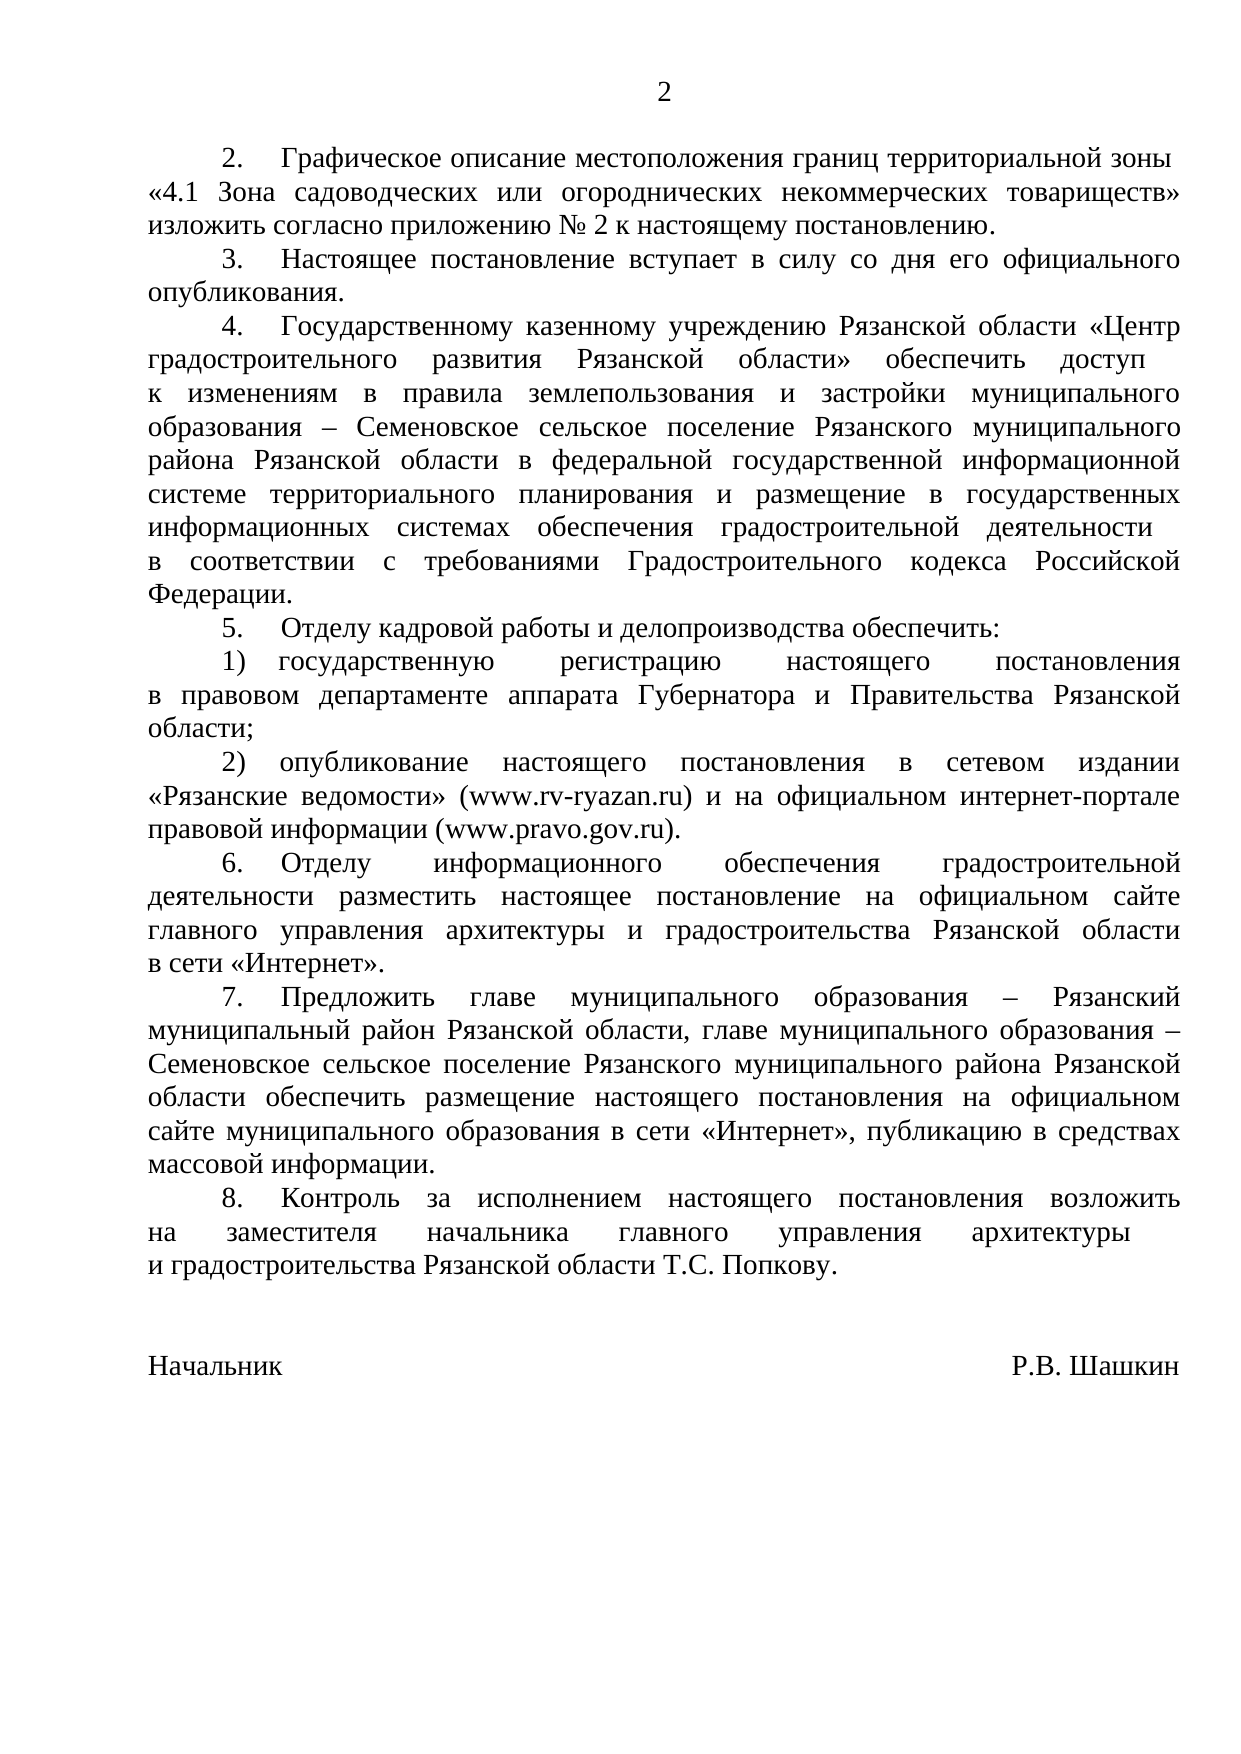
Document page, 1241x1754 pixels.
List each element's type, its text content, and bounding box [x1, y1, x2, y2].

list Настоящее постановление вступает в силу со дня его официального опубликования. [148, 241, 1181, 308]
text Начальник Р.В. Шашкин [148, 1348, 1181, 1381]
list Отделу кадровой работы и делопроизводства обеспечить: [148, 610, 1181, 643]
list Контроль за исполнением настоящего постановления возложить на заместителя начальника главного управления архитектуры и градостроительства Рязанской области Т.С. Попкову. [148, 1180, 1181, 1281]
list Отделу информационного обеспечения градостроительной деятельности разместить настоящее постановление на официальном сайте главного управления архитектуры и градостроительства Рязанской области в сети «Интернет». [148, 845, 1181, 979]
list Государственному казенному учреждению Рязанской области «Центр градостроительного развития Рязанской области» обеспечить доступ к изменениям в правила землепользования и застройки муниципального образования – Семеновское сельское поселение Рязанского муниципального района Рязанской области в федеральной государственной информационной системе территориального планирования и размещение в государственных информационных системах обеспечения градостроительной деятельности в соответствии с требованиями Градостроительного кодекса Российской Федерации. [148, 308, 1181, 610]
text 1) государственную регистрацию настоящего постановления в правовом департаменте аппарата Губернатора и Правительства Рязанской области; [148, 643, 1181, 744]
text 2) опубликование настоящего постановления в сетевом издании «Рязанские ведомости» (www.rv-ryazan.ru) и на официальном интернет-портале правовой информации (www.pravo.gov.ru). [148, 744, 1181, 845]
list Графическое описание местоположения границ территориальной зоны «4.1 Зона садоводческих или огороднических некоммерческих товариществ» изложить согласно приложению № 2 к настоящему постановлению. [148, 140, 1181, 241]
list Предложить главе муниципального образования – Рязанский муниципальный район Рязанской области, главе муниципального образования – Семеновское сельское поселение Рязанского муниципального района Рязанской области обеспечить размещение настоящего постановления на официальном сайте муниципального образования в сети «Интернет», публикацию в средствах массовой информации. [148, 979, 1181, 1180]
